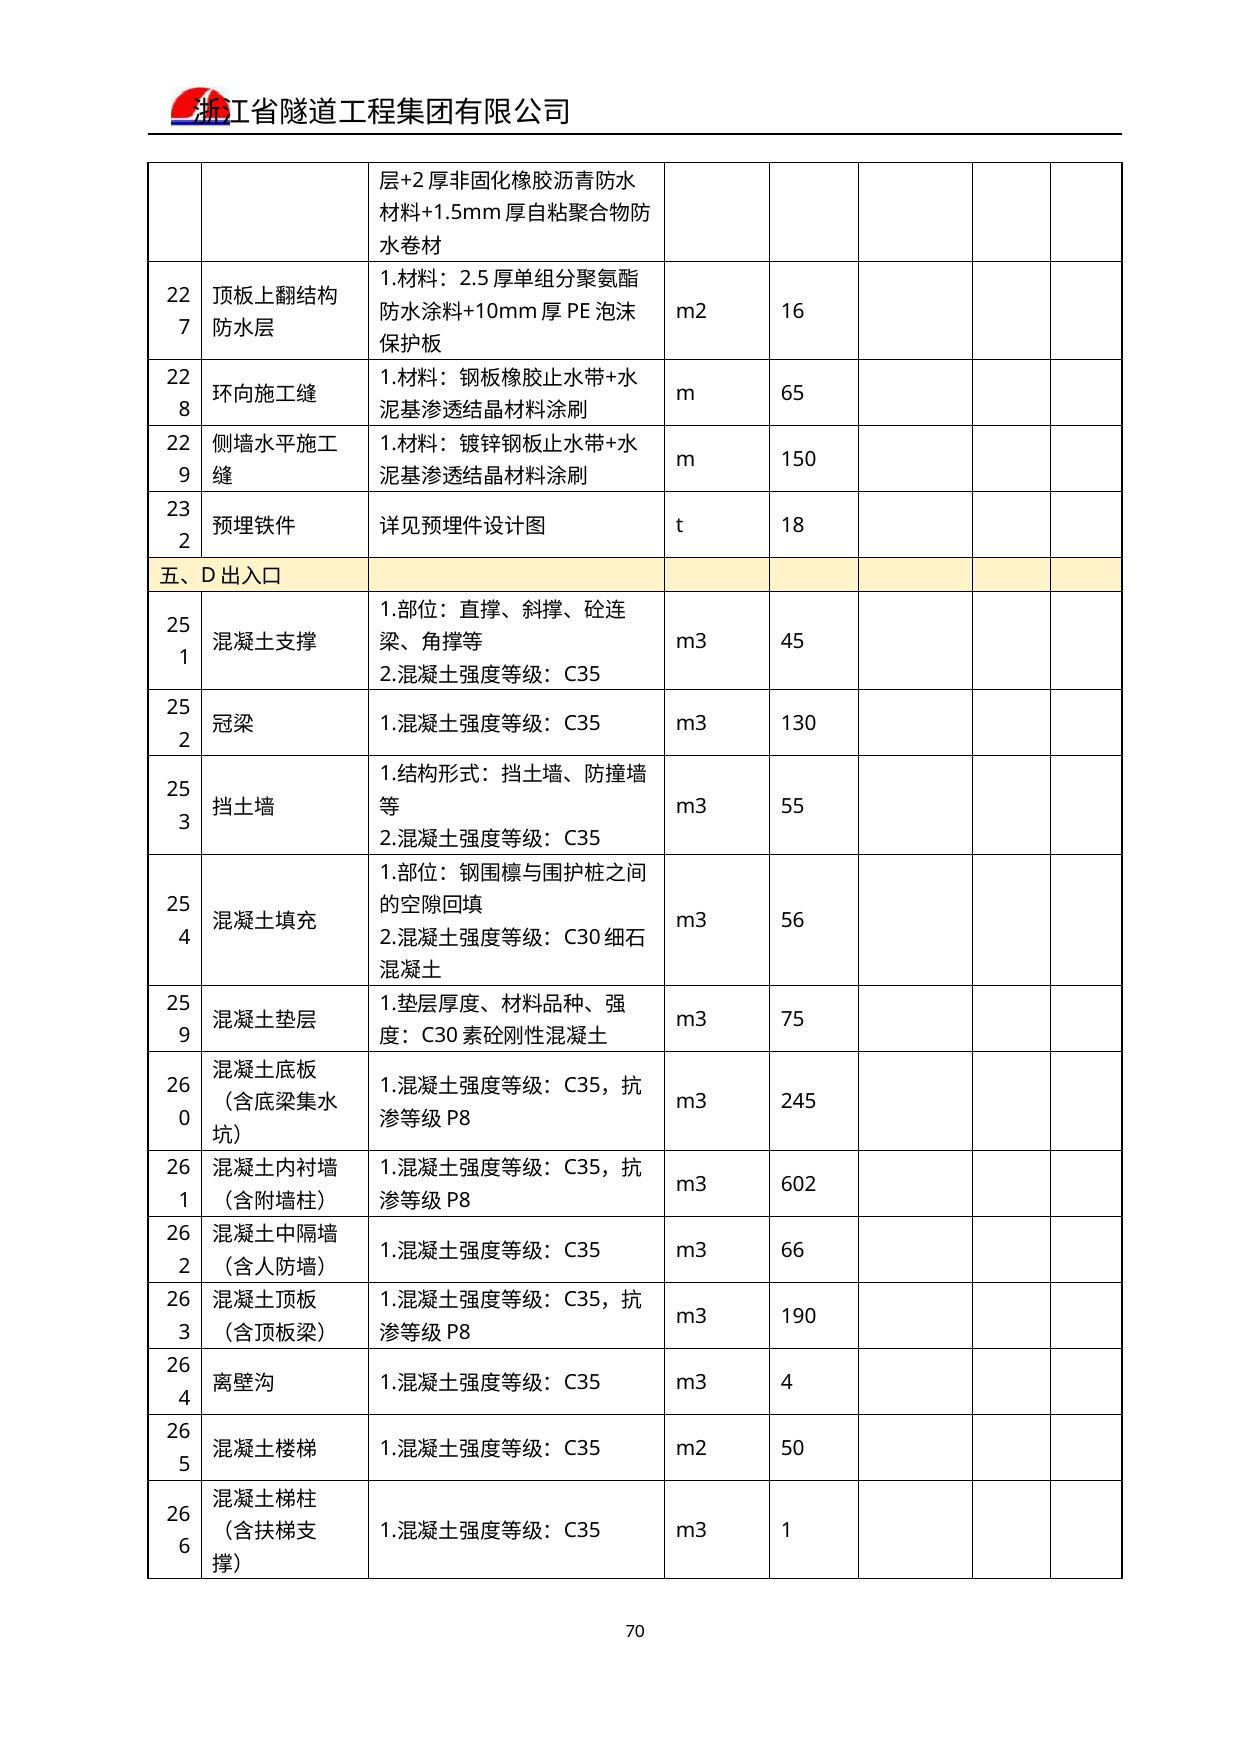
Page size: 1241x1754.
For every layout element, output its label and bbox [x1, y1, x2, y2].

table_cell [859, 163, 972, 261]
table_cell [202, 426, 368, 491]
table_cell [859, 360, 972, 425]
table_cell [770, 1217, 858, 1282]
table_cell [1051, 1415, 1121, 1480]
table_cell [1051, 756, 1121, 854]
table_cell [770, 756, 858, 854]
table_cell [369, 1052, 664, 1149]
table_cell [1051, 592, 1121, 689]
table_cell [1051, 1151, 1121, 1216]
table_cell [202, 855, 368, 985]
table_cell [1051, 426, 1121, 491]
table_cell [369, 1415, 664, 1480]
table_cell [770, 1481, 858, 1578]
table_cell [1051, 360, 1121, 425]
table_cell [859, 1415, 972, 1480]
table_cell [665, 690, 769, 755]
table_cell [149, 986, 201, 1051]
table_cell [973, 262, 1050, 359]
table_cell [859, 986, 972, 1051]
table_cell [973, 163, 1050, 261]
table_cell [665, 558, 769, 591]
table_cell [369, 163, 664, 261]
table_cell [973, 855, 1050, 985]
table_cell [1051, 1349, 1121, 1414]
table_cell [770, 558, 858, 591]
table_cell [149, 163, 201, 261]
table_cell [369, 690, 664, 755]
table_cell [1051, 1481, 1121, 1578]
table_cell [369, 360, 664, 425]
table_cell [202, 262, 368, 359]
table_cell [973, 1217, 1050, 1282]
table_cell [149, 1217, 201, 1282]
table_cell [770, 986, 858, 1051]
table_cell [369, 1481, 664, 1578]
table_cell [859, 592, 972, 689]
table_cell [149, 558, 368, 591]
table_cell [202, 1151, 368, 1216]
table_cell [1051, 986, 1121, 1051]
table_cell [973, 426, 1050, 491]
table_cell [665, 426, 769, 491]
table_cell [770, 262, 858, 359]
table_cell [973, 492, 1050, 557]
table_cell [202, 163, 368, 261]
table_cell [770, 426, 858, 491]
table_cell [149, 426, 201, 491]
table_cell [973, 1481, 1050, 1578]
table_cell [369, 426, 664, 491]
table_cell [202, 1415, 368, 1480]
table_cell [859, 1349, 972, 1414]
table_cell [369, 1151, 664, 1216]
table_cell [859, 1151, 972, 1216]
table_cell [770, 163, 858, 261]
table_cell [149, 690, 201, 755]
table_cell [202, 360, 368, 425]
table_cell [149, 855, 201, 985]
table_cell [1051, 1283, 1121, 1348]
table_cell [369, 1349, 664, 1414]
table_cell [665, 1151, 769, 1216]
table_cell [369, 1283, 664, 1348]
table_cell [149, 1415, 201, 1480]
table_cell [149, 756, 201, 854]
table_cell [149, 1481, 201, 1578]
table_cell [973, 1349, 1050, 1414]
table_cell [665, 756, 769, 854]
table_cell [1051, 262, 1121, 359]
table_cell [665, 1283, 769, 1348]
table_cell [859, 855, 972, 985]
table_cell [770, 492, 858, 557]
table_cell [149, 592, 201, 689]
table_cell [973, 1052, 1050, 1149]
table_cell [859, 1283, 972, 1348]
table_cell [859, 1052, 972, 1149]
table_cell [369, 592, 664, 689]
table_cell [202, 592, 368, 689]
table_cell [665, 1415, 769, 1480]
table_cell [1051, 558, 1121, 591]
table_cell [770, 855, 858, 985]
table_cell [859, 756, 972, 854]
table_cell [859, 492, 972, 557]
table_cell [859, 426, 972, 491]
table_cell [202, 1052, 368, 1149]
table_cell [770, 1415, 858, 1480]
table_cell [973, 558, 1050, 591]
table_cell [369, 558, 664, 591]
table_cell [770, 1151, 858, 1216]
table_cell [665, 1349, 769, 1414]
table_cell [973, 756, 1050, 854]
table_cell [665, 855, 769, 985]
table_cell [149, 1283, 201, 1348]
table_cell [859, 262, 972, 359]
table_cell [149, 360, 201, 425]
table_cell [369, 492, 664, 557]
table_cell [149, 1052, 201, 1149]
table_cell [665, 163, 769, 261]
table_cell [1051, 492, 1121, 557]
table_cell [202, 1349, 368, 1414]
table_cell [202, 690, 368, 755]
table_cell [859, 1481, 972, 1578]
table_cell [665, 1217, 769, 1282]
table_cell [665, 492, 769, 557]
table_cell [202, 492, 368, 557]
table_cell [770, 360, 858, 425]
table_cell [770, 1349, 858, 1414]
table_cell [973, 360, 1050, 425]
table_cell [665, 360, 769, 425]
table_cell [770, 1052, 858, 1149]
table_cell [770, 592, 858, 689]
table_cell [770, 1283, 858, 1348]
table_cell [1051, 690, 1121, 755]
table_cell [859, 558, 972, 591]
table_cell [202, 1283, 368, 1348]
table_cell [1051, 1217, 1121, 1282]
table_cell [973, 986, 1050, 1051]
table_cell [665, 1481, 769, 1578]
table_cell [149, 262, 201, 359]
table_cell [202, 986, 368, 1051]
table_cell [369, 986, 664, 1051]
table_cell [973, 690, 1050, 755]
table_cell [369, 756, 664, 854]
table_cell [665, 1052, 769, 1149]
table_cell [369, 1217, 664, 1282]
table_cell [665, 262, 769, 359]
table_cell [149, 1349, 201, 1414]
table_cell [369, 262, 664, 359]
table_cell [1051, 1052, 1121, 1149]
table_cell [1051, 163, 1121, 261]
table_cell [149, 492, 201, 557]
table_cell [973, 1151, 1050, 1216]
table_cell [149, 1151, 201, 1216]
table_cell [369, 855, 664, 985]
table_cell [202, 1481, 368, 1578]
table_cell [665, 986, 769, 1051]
picture [171, 87, 231, 129]
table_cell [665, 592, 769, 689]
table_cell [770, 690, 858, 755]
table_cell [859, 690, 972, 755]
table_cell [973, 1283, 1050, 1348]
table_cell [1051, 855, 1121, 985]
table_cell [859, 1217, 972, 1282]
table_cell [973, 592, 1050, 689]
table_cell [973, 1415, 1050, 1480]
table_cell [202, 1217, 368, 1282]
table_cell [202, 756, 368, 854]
